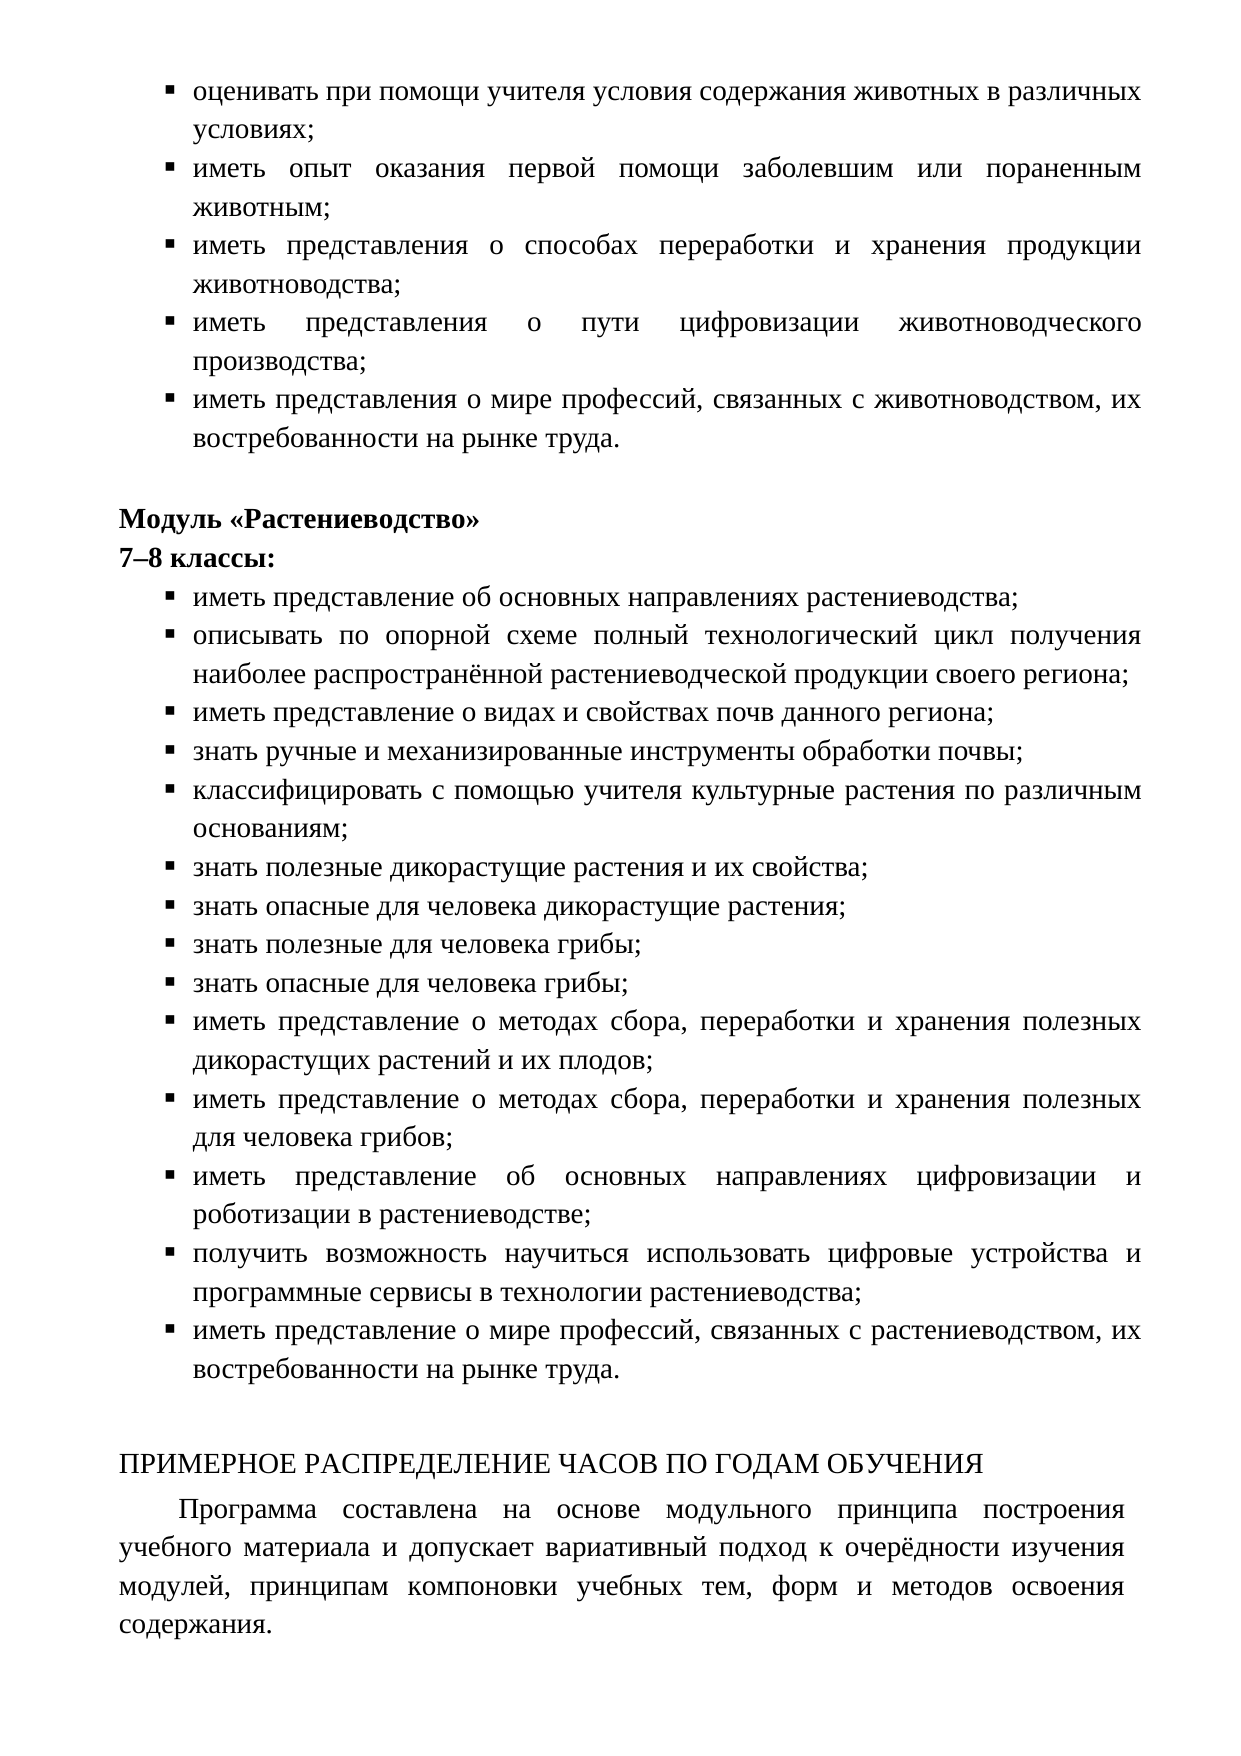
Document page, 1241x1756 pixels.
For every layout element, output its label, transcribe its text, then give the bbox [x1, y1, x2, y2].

text 7–8 классы: [119, 540, 1142, 574]
list получить возможность научиться использовать цифровые устройства и программные сервисы в технологии растениеводства; [163, 1235, 1142, 1307]
list иметь представление об основных направлениях цифровизации и роботизации в растениеводстве; [163, 1158, 1142, 1230]
list классифицировать с помощью учителя культурные растения по различным основаниям; [163, 772, 1142, 844]
text Программа составлена на основе модульного принципа построения учебного материала и допускает вариативный подход к очерёдности изучения модулей, принципам компоновки учебных тем, форм и методов освоения содержания. [119, 1491, 1125, 1640]
list иметь опыт оказания первой помощи заболевшим или пораненным животным; [163, 150, 1142, 222]
list иметь представление об основных направлениях растениеводства; [163, 579, 1142, 612]
list знать опасные для человека дикорастущие растения; [163, 888, 1142, 921]
list знать ручные и механизированные инструменты обработки почвы; [163, 733, 1142, 767]
list иметь представления о пути цифровизации животноводческого производства; [163, 304, 1142, 377]
list описывать по опорной схеме полный технологический цикл получения наиболее распространённой растениеводческой продукции своего региона; [163, 617, 1142, 689]
subtitle Модуль «Растениеводство» [119, 502, 1142, 535]
list знать полезные дикорастущие растения и их свойства; [163, 849, 1142, 883]
list иметь представление о методах сбора, переработки и хранения полезных для человека грибов; [163, 1081, 1142, 1153]
subtitle ПРИМЕРНОЕ РАСПРЕДЕЛЕНИЕ ЧАСОВ ПО ГОДАМ ОБУЧЕНИЯ [119, 1446, 1142, 1479]
list оценивать при помощи учителя условия содержания животных в различных условиях; [163, 73, 1142, 145]
list знать полезные для человека грибы; [163, 926, 1142, 960]
list иметь представление о мире профессий, связанных с растениеводством, их востребованности на рынке труда. [163, 1312, 1142, 1384]
list знать опасные для человека грибы; [163, 965, 1142, 998]
list иметь представление о методах сбора, переработки и хранения полезных дикорастущих растений и их плодов; [163, 1003, 1142, 1076]
list иметь представления о способах переработки и хранения продукции животноводства; [163, 227, 1142, 299]
list иметь представление о видах и свойствах почв данного региона; [163, 694, 1142, 728]
list иметь представления о мире профессий, связанных с животноводством, их востребованности на рынке труда. [163, 382, 1142, 454]
